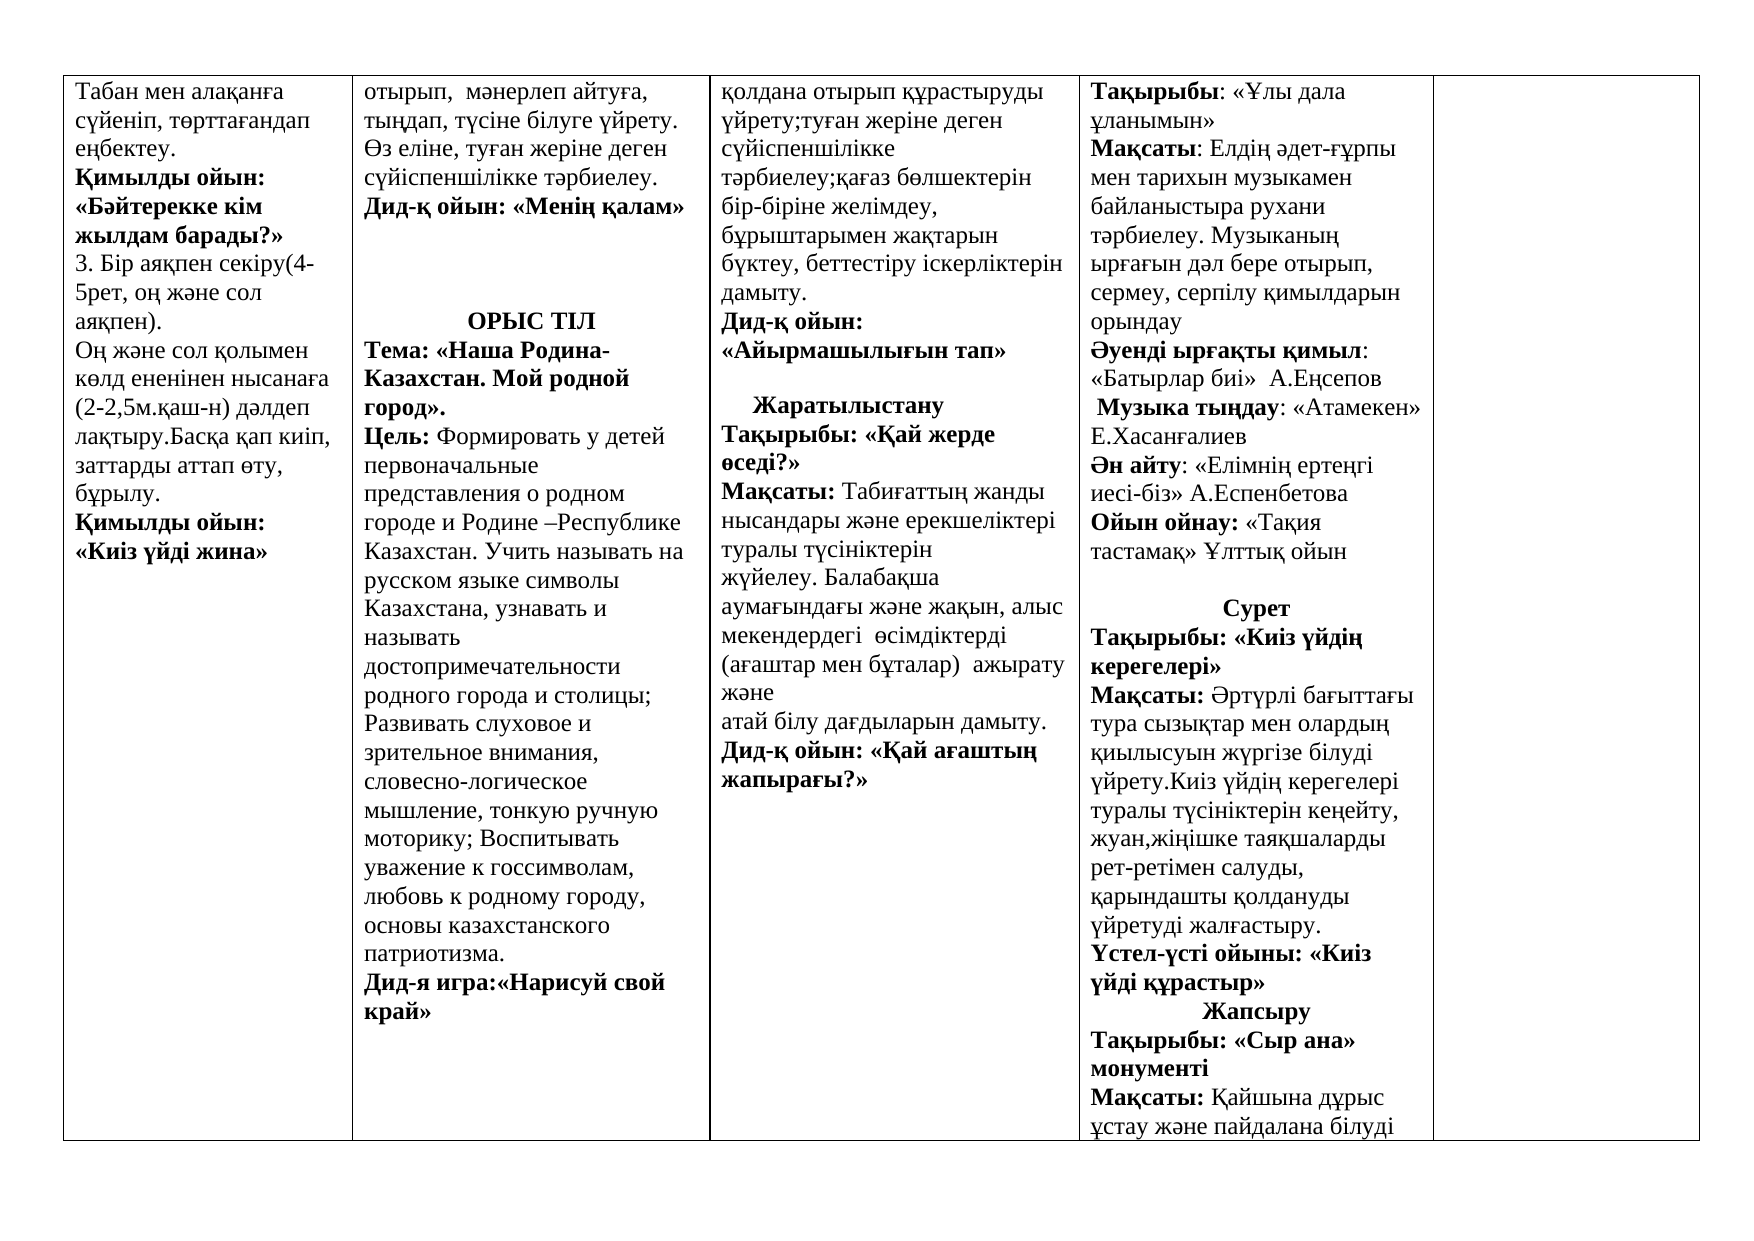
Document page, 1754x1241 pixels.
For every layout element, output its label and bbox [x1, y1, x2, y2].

table_cell [1434, 76, 1699, 1140]
table_cell [711, 76, 1079, 1140]
table_cell [64, 76, 352, 1140]
table_cell [353, 76, 709, 1140]
table_cell [1080, 76, 1433, 1140]
